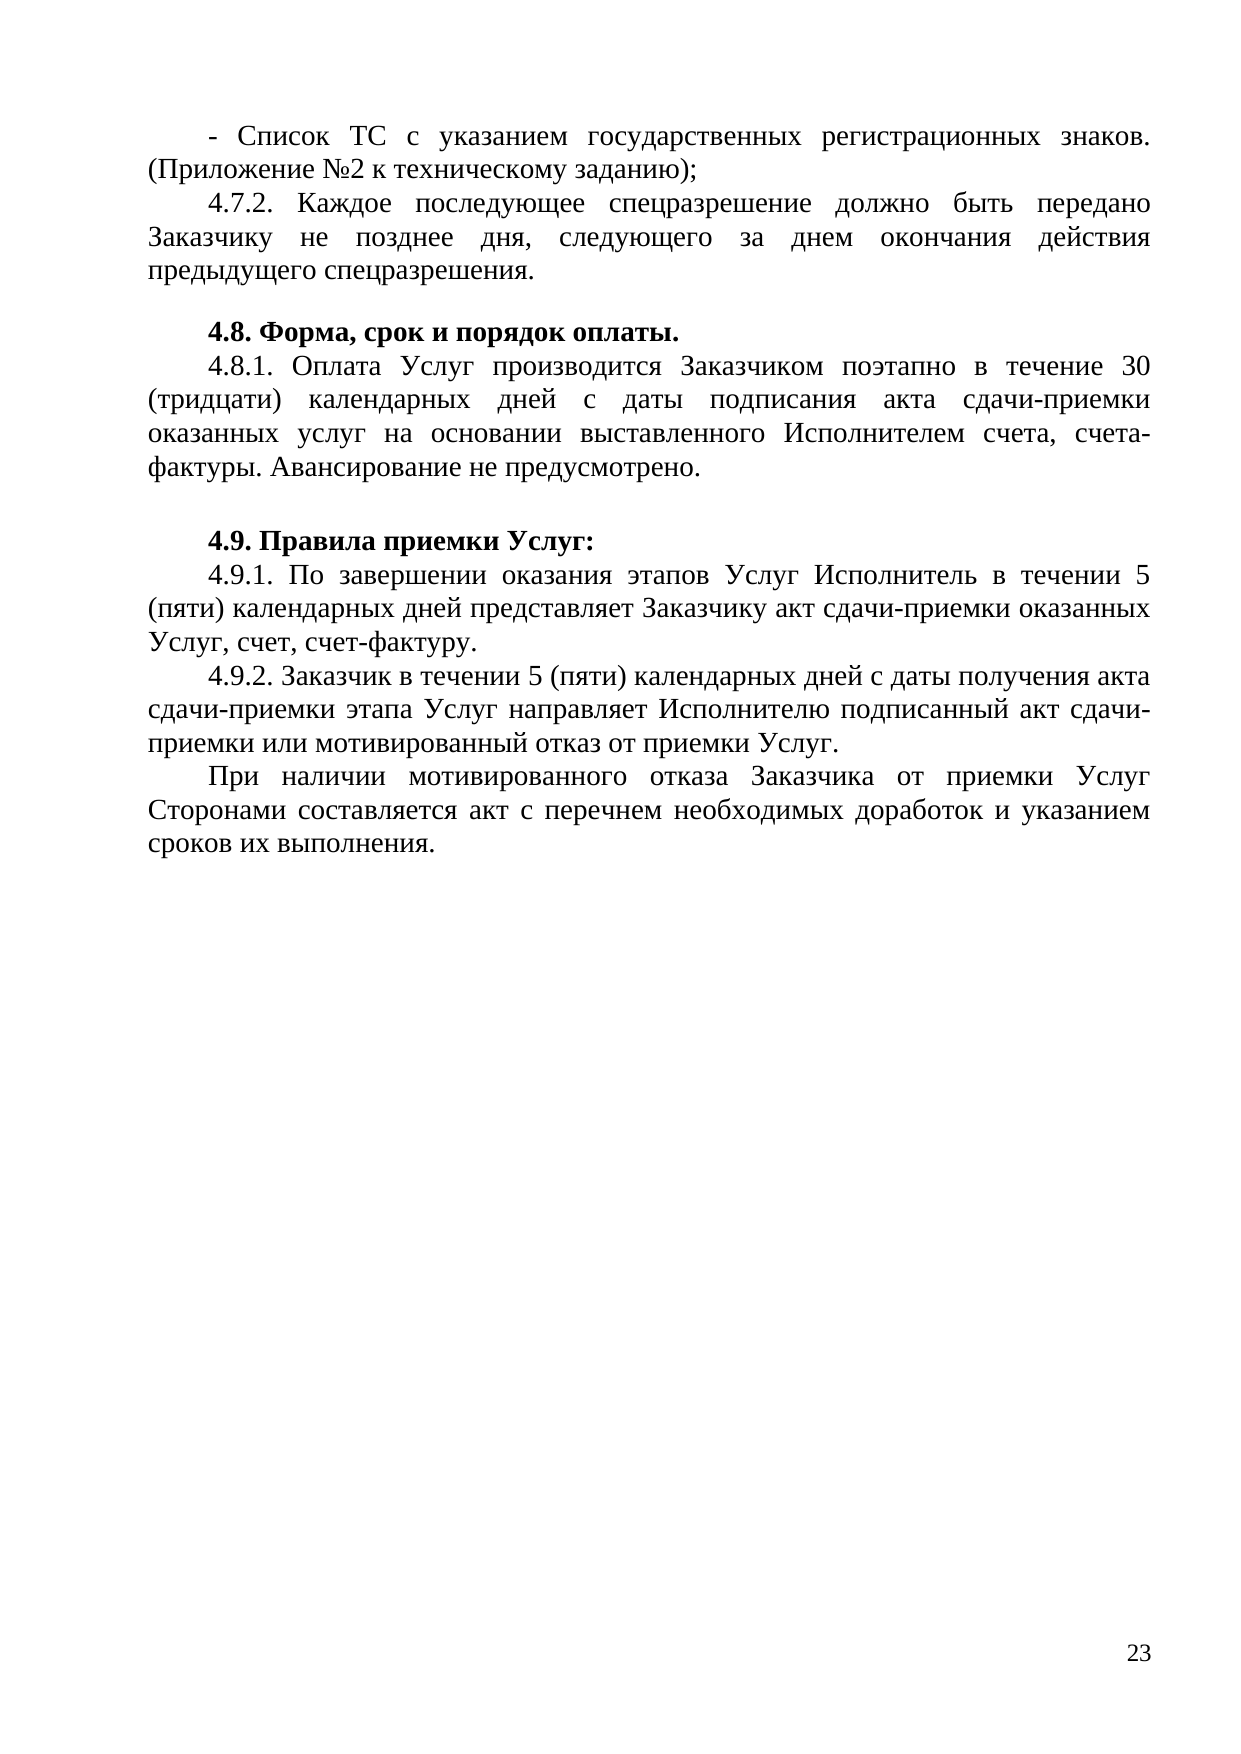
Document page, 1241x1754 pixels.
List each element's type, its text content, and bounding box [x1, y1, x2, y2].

text 4.7.2. Каждое последующее спецразрешение должно быть передано Заказчику не позднее дня, следующего за днем окончания действия предыдущего спецразрешения. [148, 185, 1152, 286]
text 4.9.1. По завершении оказания этапов Услуг Исполнитель в течении 5 (пяти) календарных дней представляет Заказчику акт сдачи-приемки оказанных Услуг, счет, счет-фактуру. [148, 557, 1152, 658]
text 4.8.1. Оплата Услуг производится Заказчиком поэтапно в течение 30 (тридцати) календарных дней с даты подписания акта сдачи-приемки оказанных услуг на основании выставленного Исполнителем счета, счета-фактуры. Авансирование не предусмотрено. [148, 348, 1152, 482]
text 4.9. Правила приемки Услуг: [148, 523, 1152, 557]
text При наличии мотивированного отказа Заказчика от приемки Услуг Сторонами составляется акт с перечнем необходимых доработок и указанием сроков их выполнения. [148, 758, 1152, 859]
text 4.9.2. Заказчик в течении 5 (пяти) календарных дней с даты получения акта сдачи-приемки этапа Услуг направляет Исполнителю подписанный акт сдачи-приемки или мотивированный отказ от приемки Услуг. [148, 658, 1152, 758]
text - Список ТС с указанием государственных регистрационных знаков. (Приложение №2 к техническому заданию); [148, 118, 1152, 185]
text 4.8. Форма, срок и порядок оплаты. [148, 314, 1152, 348]
